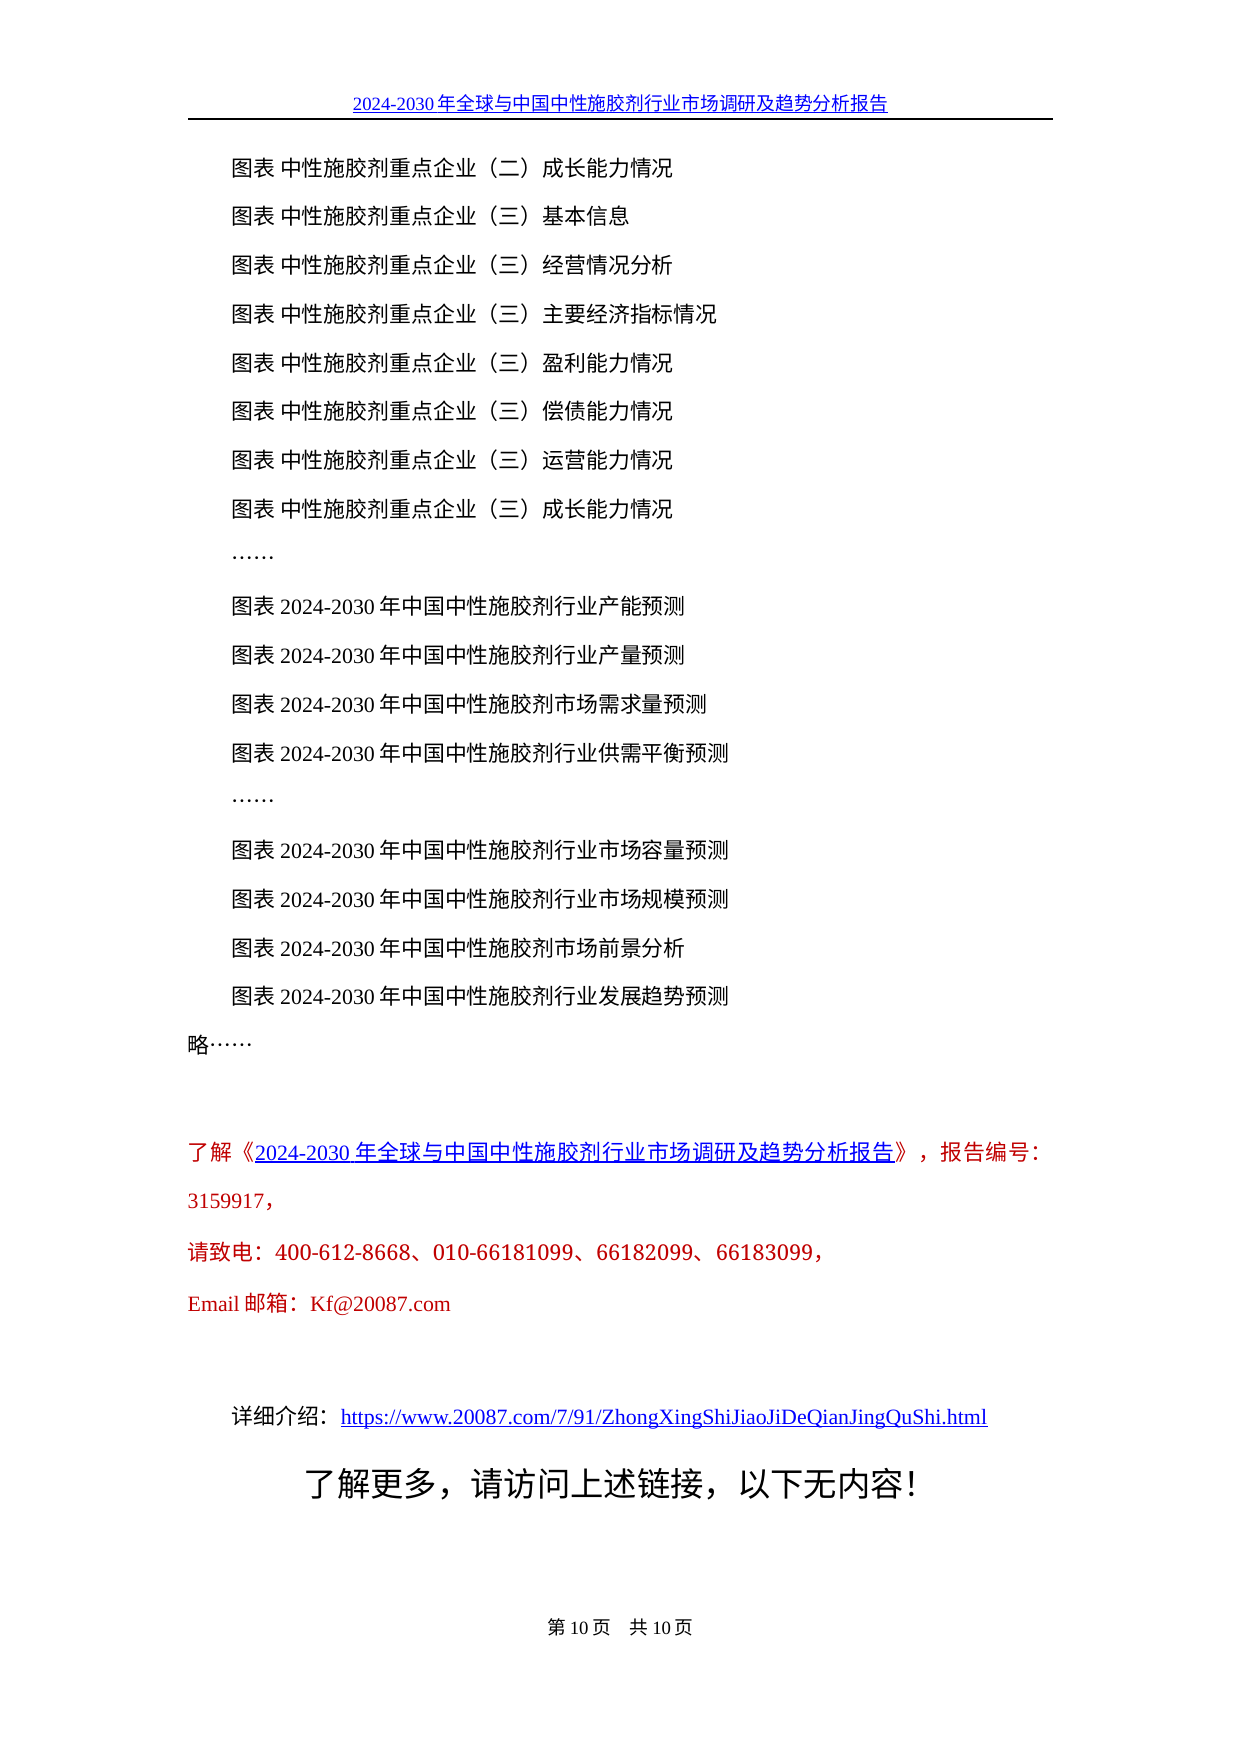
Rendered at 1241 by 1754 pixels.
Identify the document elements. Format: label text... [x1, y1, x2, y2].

text 请致电：400-612-8668、010-66181099、66182099、66183099， [187, 1234, 1053, 1267]
text 详细介绍：https://www.20087.com/7/91/ZhongXingShiJiaoJiDeQianJingQuShi.html [187, 1399, 1053, 1431]
title 了解更多，请访问上述链接，以下无内容！ [187, 1449, 1053, 1514]
text 了解《2024-2030年全球与中国中性施胶剂行业市场调研及趋势分析报告》，报告编号：3159917， [187, 1134, 1053, 1215]
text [187, 150, 1053, 1060]
text Email邮箱：Kf@20087.com [187, 1286, 1053, 1318]
